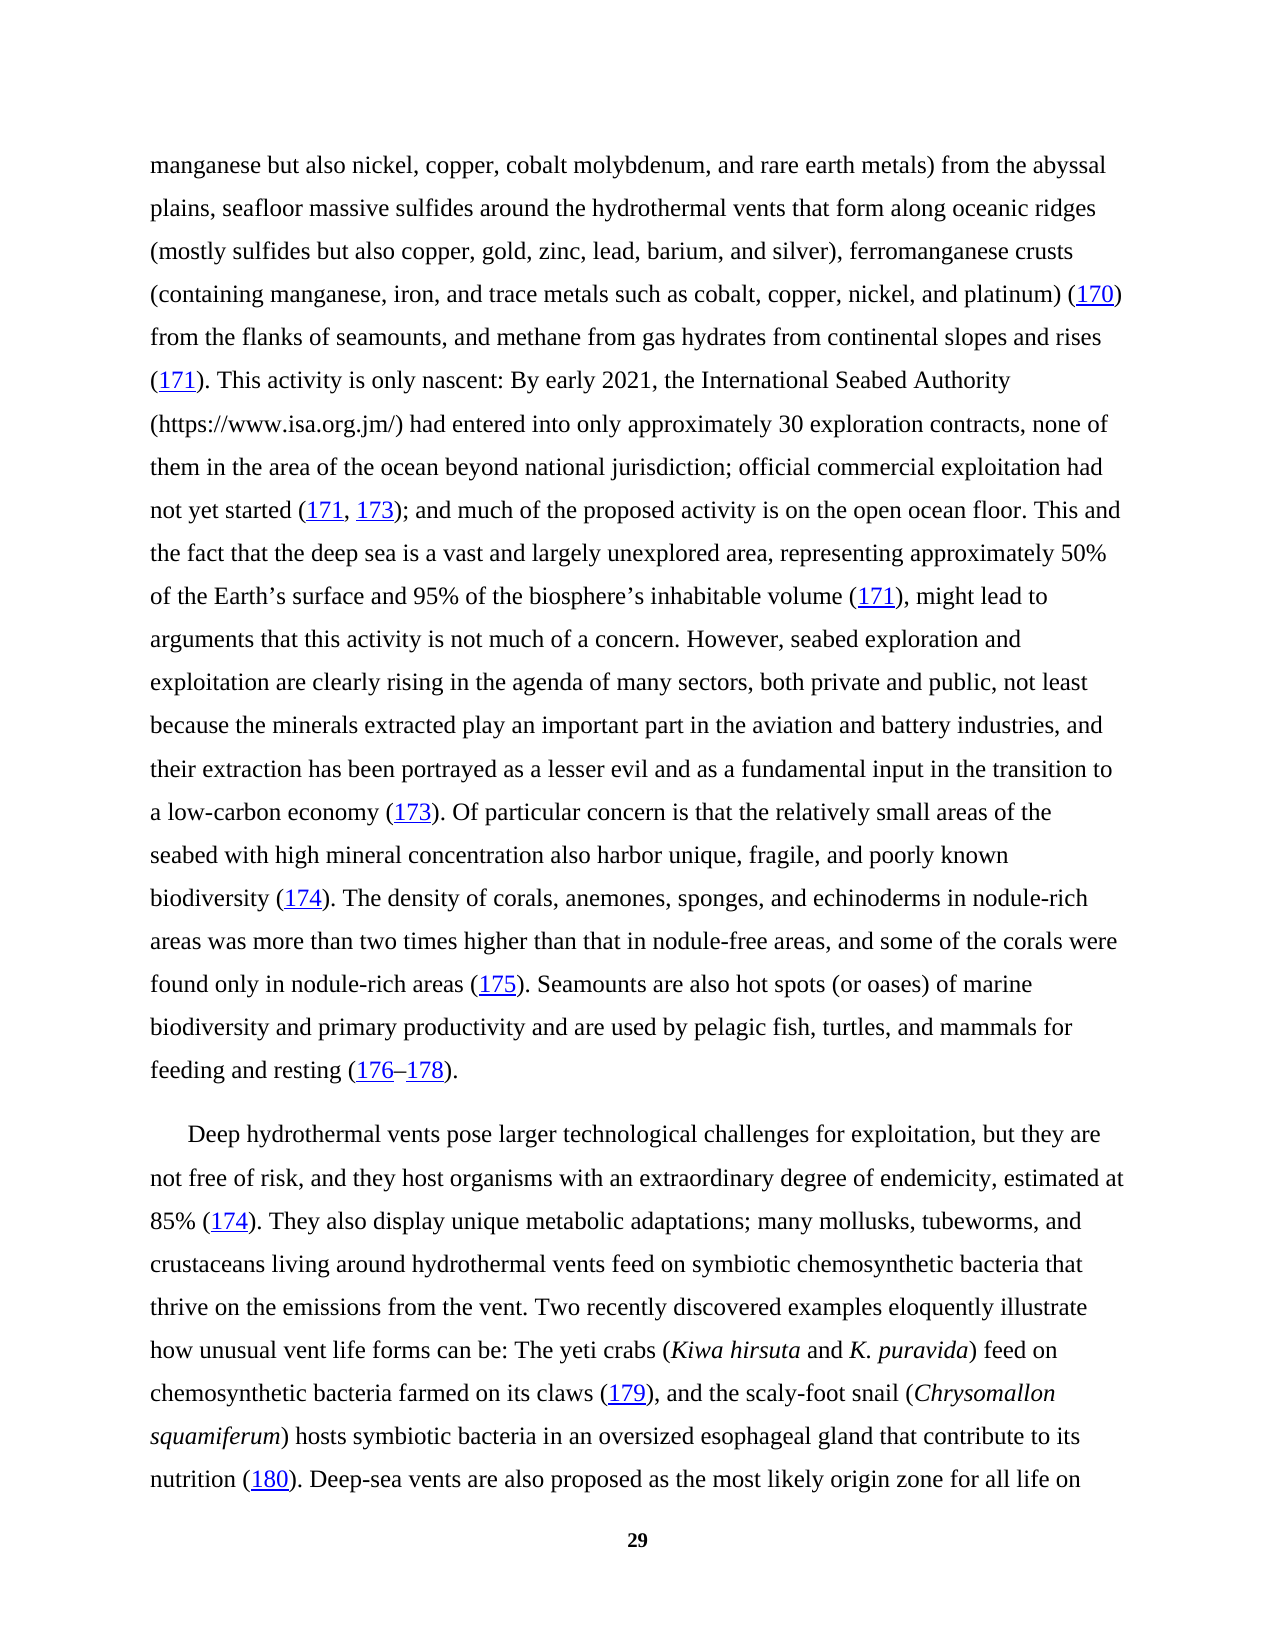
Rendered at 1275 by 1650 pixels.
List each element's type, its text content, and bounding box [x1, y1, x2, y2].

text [150, 1119, 1125, 1493]
